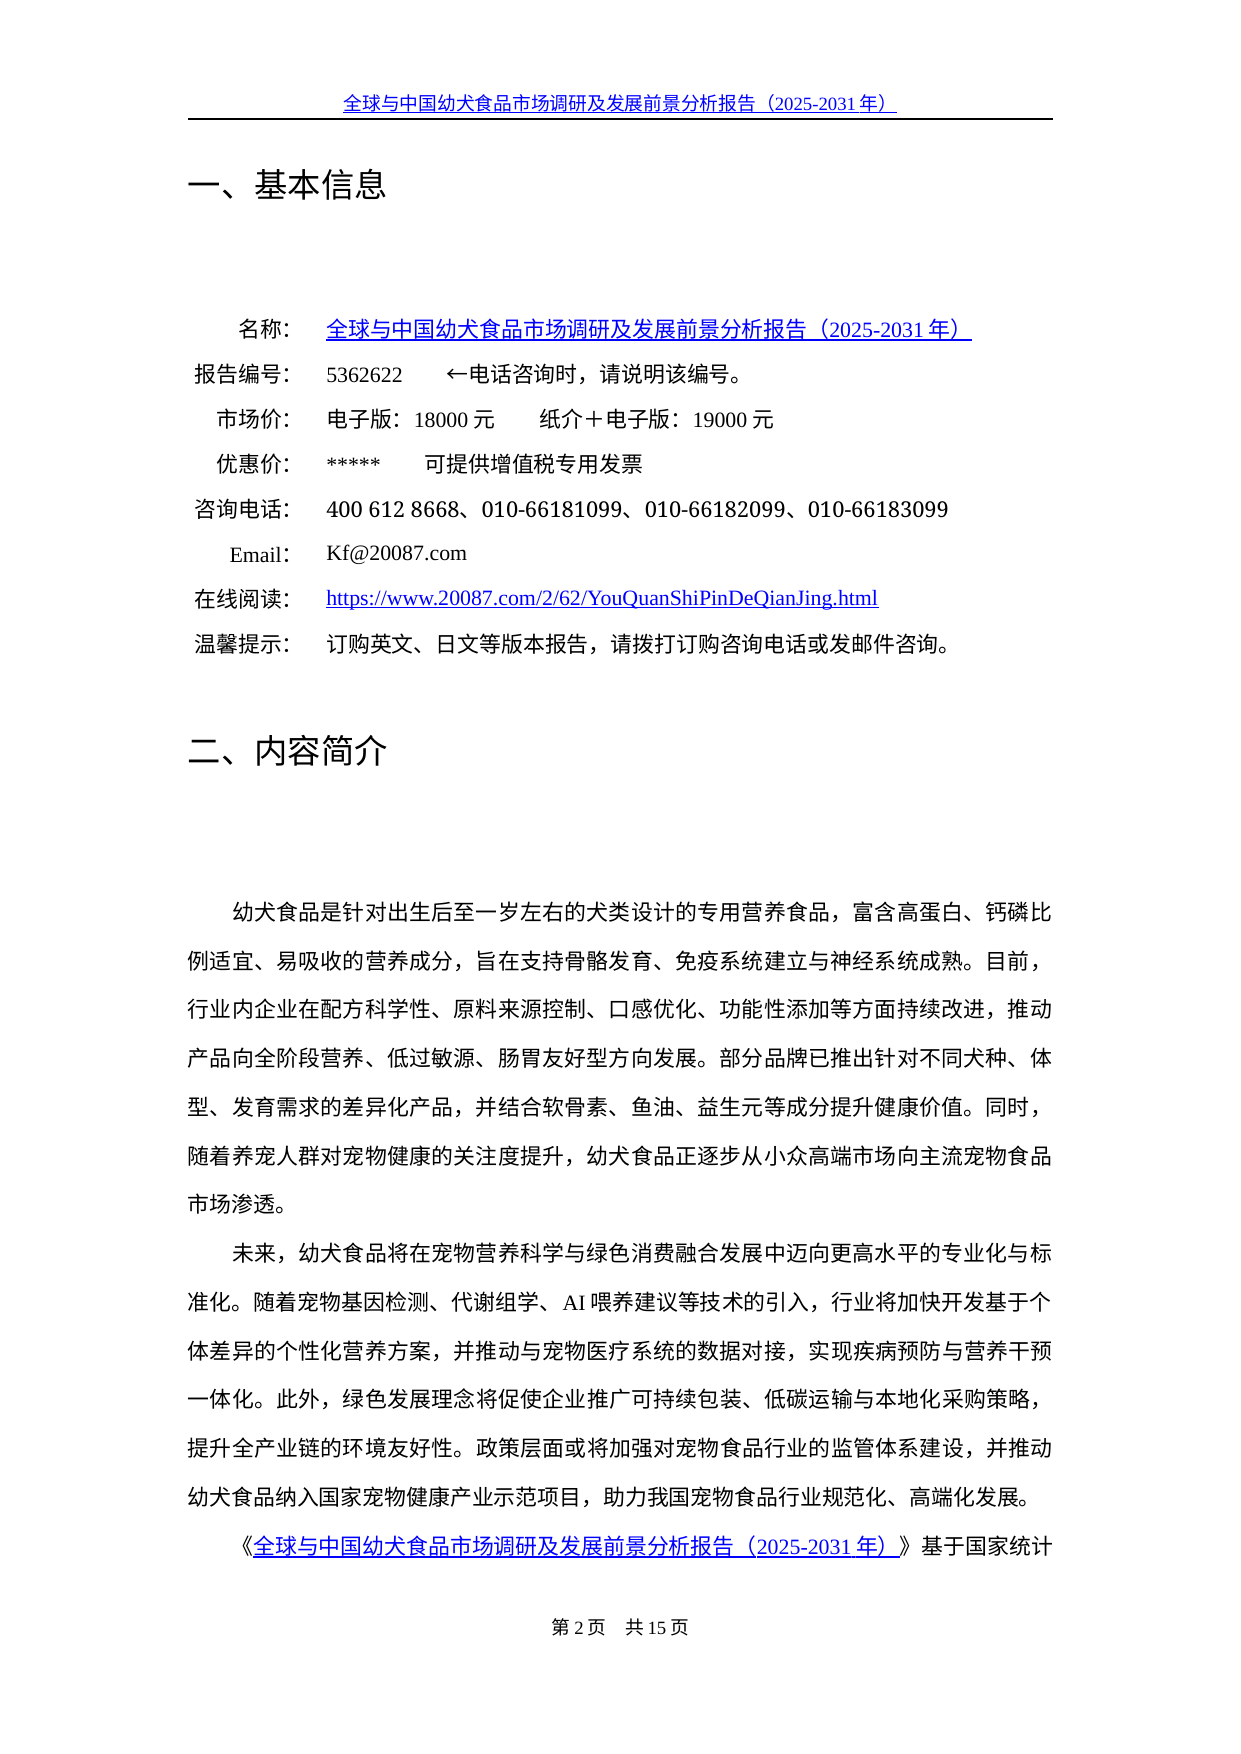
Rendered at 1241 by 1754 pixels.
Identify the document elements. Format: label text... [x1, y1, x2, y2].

table_cell 在线阅读： [167, 582, 315, 627]
table_cell 400 612 8668、010-66181099、010-66182099、010-66183099 [315, 492, 1073, 537]
table_cell 优惠价： [167, 447, 315, 492]
table_cell 市场价： [167, 402, 315, 447]
table_cell 报告编号： [167, 357, 315, 402]
table_cell 订购英文、日文等版本报告，请拨打订购咨询电话或发邮件咨询。 [315, 627, 1073, 672]
table_header 名称： [167, 312, 315, 357]
table_cell 电子版：18000 元 纸介＋电子版：19000 元 [315, 402, 1073, 447]
table_cell 咨询电话： [167, 492, 315, 537]
table_cell 5362622 ←电话咨询时，请说明该编号。 [315, 357, 1073, 402]
title 二、内容简介 [187, 717, 1053, 782]
title 一、基本信息 [187, 150, 1053, 215]
table_cell ***** 可提供增值税专用发票 [315, 447, 1073, 492]
table_cell Kf@20087.com [315, 537, 1073, 582]
table_cell [315, 582, 1073, 627]
table_cell 温馨提示： [167, 627, 315, 672]
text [187, 894, 1053, 1561]
table_cell Email： [167, 537, 315, 582]
table_header 全球与中国幼犬食品市场调研及发展前景分析报告（2025-2031年） [315, 312, 1073, 357]
